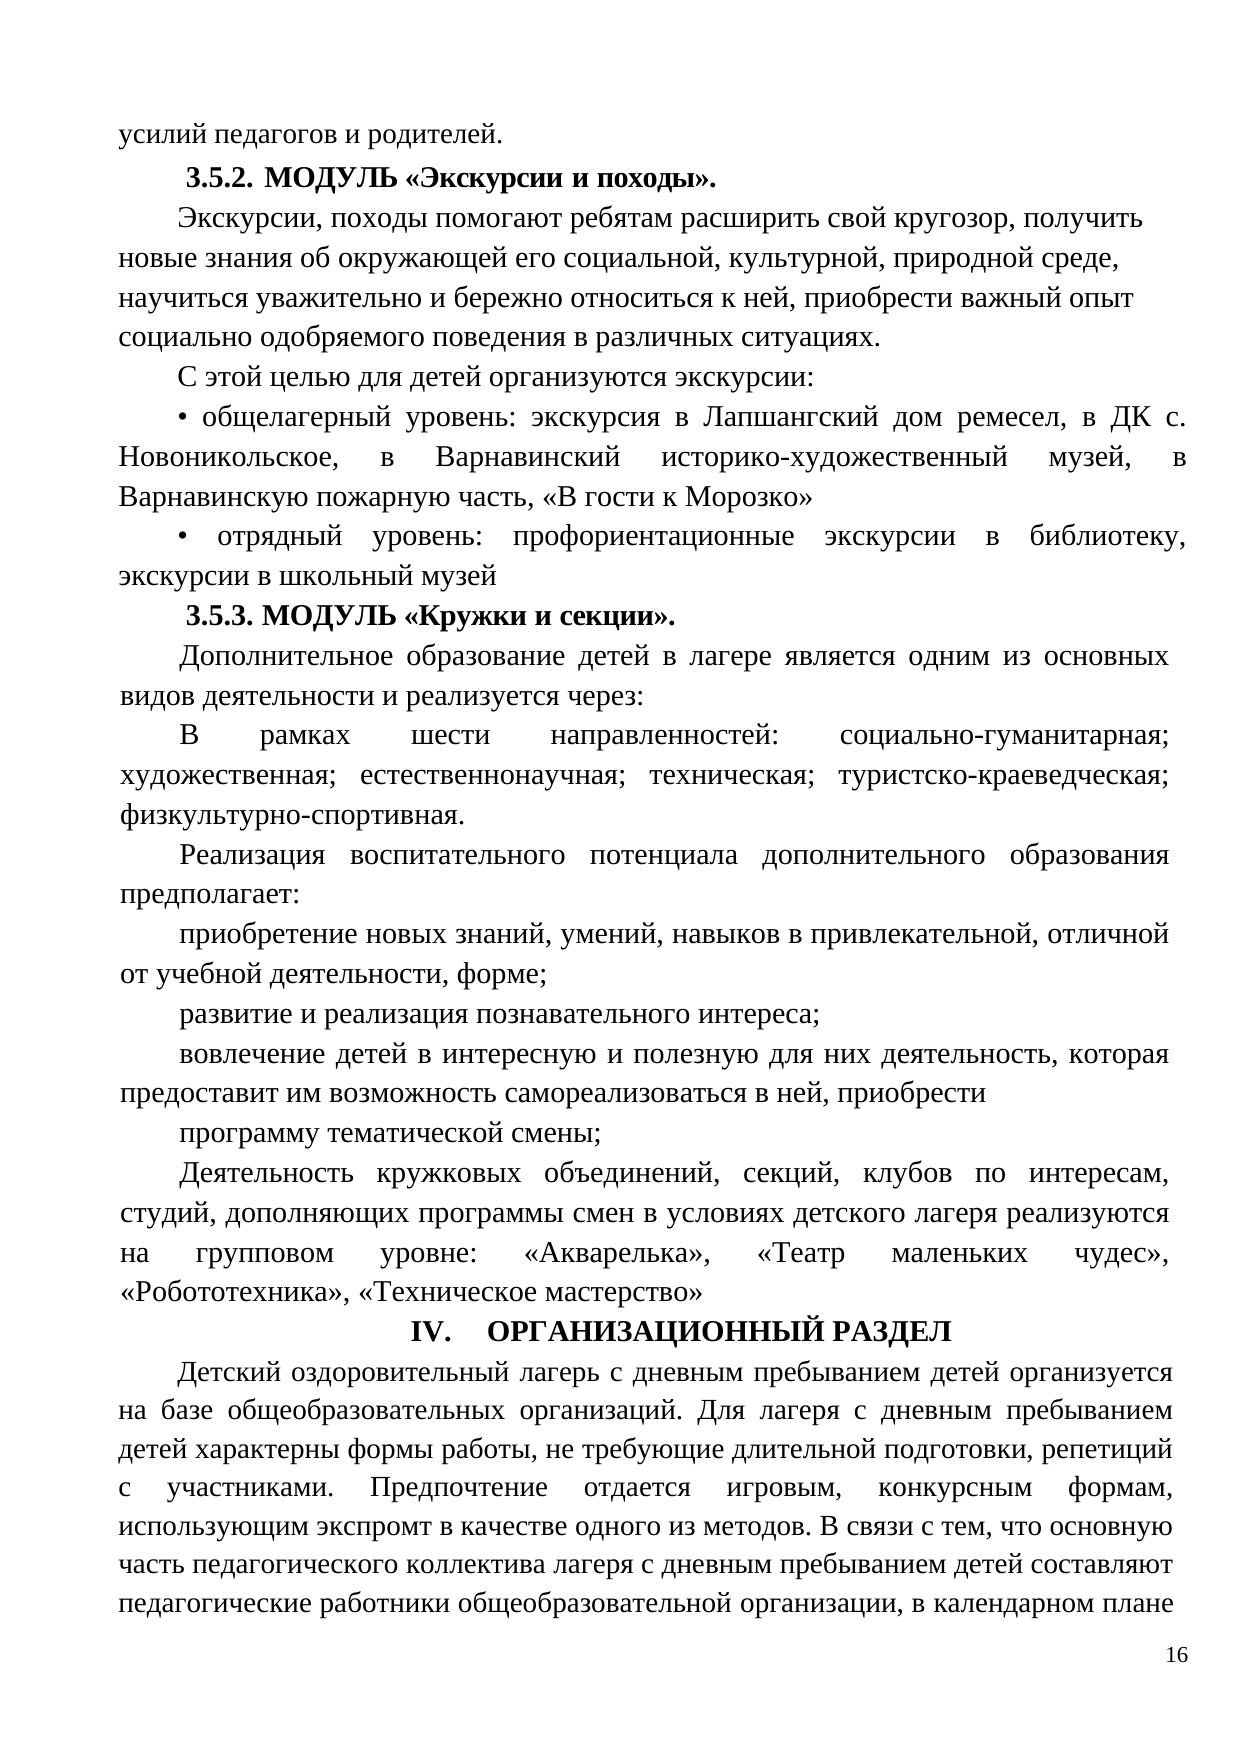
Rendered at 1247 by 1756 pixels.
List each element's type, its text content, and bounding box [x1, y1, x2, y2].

text Экскурсии, походы помогают ребятам расширить свой кругозор, получить новые знания об окружающей его социальной, культурной, природной среде, научиться уважительно и бережно относиться к ней, приобрести важный опыт социально одобряемого поведения в различных ситуациях. [118, 199, 1188, 353]
text • общелагерный уровень: экскурсия в Лапшангский дом ремесел, в ДК с. Новоникольское, в Варнавинский историко-художественный музей, в Варнавинскую пожарную часть, «В гости к Морозко» [118, 398, 1188, 512]
text Дополнительное образование детей в лагере является одним из основных видов деятельности и реализуется через: [120, 637, 1171, 711]
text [118, 1354, 1174, 1618]
text развитие и реализация познавательного интереса; [120, 995, 1171, 1030]
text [118, 117, 1188, 150]
text В рамках шести направленностей: социально-гуманитарная; художественная; естественнонаучная; техническая; туристско-краеведческая; физкультурно-спортивная. [120, 717, 1171, 831]
list МОДУЛЬ «Кружки и секции». [126, 597, 1188, 632]
text • отрядный уровень: профориентационные экскурсии в библиотеку, экскурсии в школьный музей [118, 518, 1188, 592]
text программу тематической смены; [120, 1114, 1171, 1149]
text С этой целью для детей организуются экскурсии: [118, 358, 1188, 393]
text Реализация воспитательного потенциала дополнительного образования предполагает: [120, 836, 1171, 910]
text Деятельность кружковых объединений, секций, клубов по интересам, студий, дополняющих программы смен в условиях детского лагеря реализуются на групповом уровне: «Акварелька», «Театр маленьких чудес», «Робототехника», «Техническое мастерство» [120, 1154, 1171, 1308]
list МОДУЛЬ «Экскурсии и походы». [126, 159, 1188, 194]
text приобретение новых знаний, умений, навыков в привлекательной, отличной от учебной деятельности, форме; [120, 916, 1171, 990]
text вовлечение детей в интересную и полезную для них деятельность, которая предоставит им возможность самореализоваться в ней, приобрести [120, 1035, 1171, 1109]
list ОРГАНИЗАЦИОННЫЙ РАЗДЕЛ [133, 1313, 1171, 1348]
